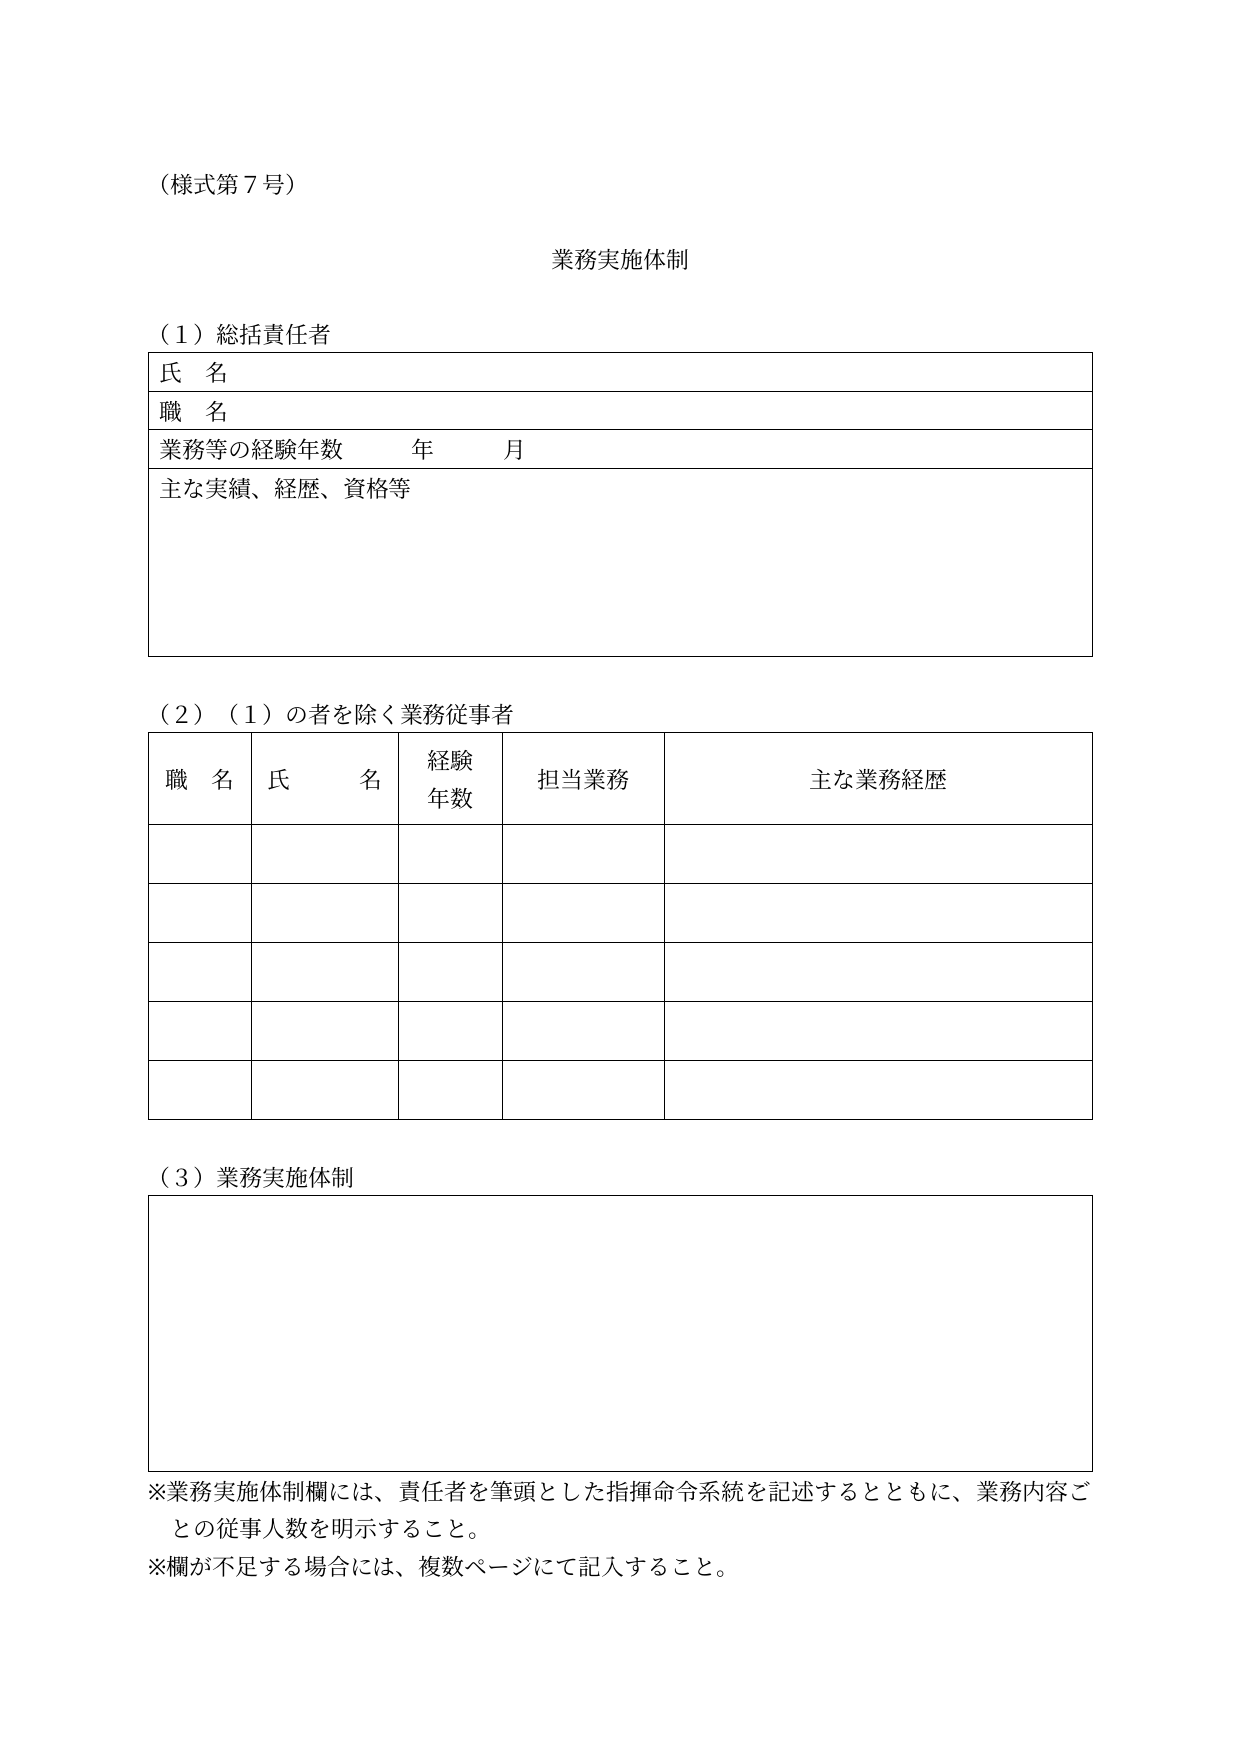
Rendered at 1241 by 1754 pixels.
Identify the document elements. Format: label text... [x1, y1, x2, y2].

table_cell [399, 943, 502, 1001]
table_cell [503, 1061, 664, 1119]
table_cell [665, 943, 1092, 1001]
text ※業務実施体制欄には、責任者を筆頭とした指揮命令系統を記述するとともに、業務内容ごとの従事人数を明示すること。 [148, 1472, 1092, 1547]
table_cell [149, 1061, 251, 1119]
table_cell [399, 1061, 502, 1119]
table_header 職 名 [149, 733, 251, 823]
table_cell [665, 884, 1092, 942]
table_cell 職 名 [149, 392, 1092, 429]
table_header 氏 名 [252, 733, 398, 823]
table_cell [503, 884, 664, 942]
table_cell [252, 825, 398, 882]
text ※欄が不足する場合には、複数ページにて記入すること。 [148, 1547, 1092, 1584]
table_cell [503, 825, 664, 882]
table_header [149, 1196, 1092, 1471]
table_cell [252, 884, 398, 942]
text （様式第７号） [148, 164, 1092, 202]
table_cell [665, 1061, 1092, 1119]
table_header 経験 年数 [399, 733, 502, 823]
table_cell [665, 1002, 1092, 1060]
table_cell [149, 825, 251, 882]
table_cell [503, 1002, 664, 1060]
table_cell [503, 943, 664, 1001]
table_header 氏 名 [149, 353, 1092, 391]
table_cell [149, 1002, 251, 1060]
table_cell [399, 1002, 502, 1060]
text （１）総括責任者 [148, 314, 1092, 352]
table_cell 主な実績、経歴、資格等 [149, 469, 1092, 656]
table_cell [399, 825, 502, 882]
table_cell [399, 884, 502, 942]
text （２）（１）の者を除く業務従事者 [148, 695, 1092, 732]
table_cell [149, 884, 251, 942]
table_cell [149, 943, 251, 1001]
table_header 主な業務経歴 [665, 733, 1092, 823]
table_header 担当業務 [503, 733, 664, 823]
table_cell [252, 1002, 398, 1060]
table_cell [252, 943, 398, 1001]
table_cell [252, 1061, 398, 1119]
table_cell [665, 825, 1092, 882]
table_cell 業務等の経験年数 年 月 [149, 430, 1092, 468]
text 業務実施体制 [148, 239, 1092, 277]
text （３）業務実施体制 [148, 1157, 1092, 1195]
